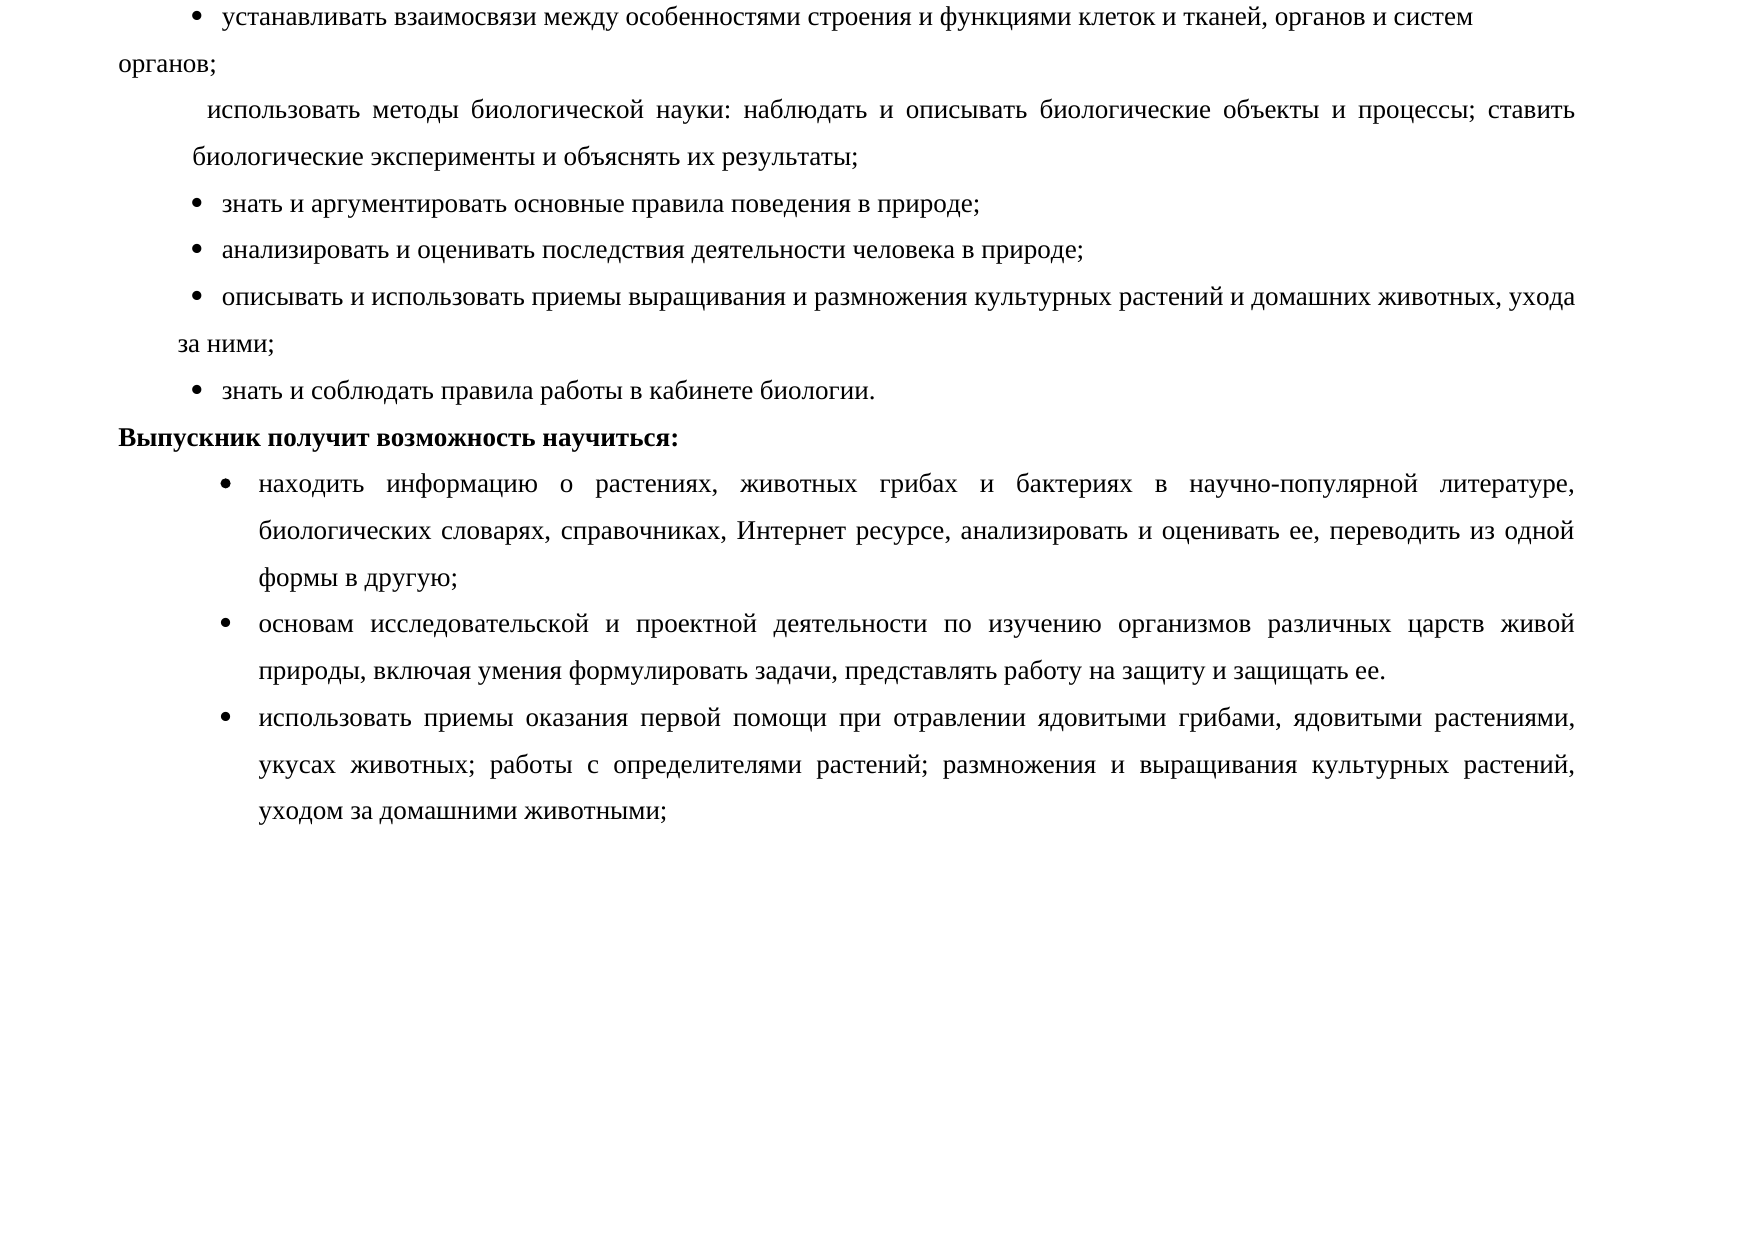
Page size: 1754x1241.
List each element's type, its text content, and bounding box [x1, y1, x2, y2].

text Выпускник получит возможность научиться: [118, 421, 1577, 452]
list устанавливать взаимосвязи между особенностями строения и функциями клеток и тканей, органов и систем органов; [118, 0, 1577, 78]
list знать и соблюдать правила работы в кабинете биологии. [118, 374, 1577, 405]
list анализировать и оценивать последствия деятельности человека в природе; [118, 234, 1577, 265]
text использовать методы биологической науки: наблюдать и описывать биологические объекты и процессы; ставить биологические эксперименты и объяснять их результаты; [192, 93, 1577, 171]
list описывать и использовать приемы выращивания и размножения культурных растений и домашних животных, ухода за ними; [177, 281, 1577, 358]
list находить информацию о растениях, животных грибах и бактериях в научно-популярной литературе, биологических словарях, справочниках, Интернет ресурсе, анализировать и оценивать ее, переводить из одной формы в другую; [221, 467, 1577, 592]
list основам исследовательской и проектной деятельности по изучению организмов различных царств живой природы, включая умения формулировать задачи, представлять работу на защиту и защищать ее. [221, 608, 1577, 686]
list знать и аргументировать основные правила поведения в природе; [118, 187, 1577, 218]
list использовать приемы оказания первой помощи при отравлении ядовитыми грибами, ядовитыми растениями, укусах животных; работы с определителями растений; размножения и выращивания культурных растений, уходом за домашними животными; [221, 701, 1577, 826]
